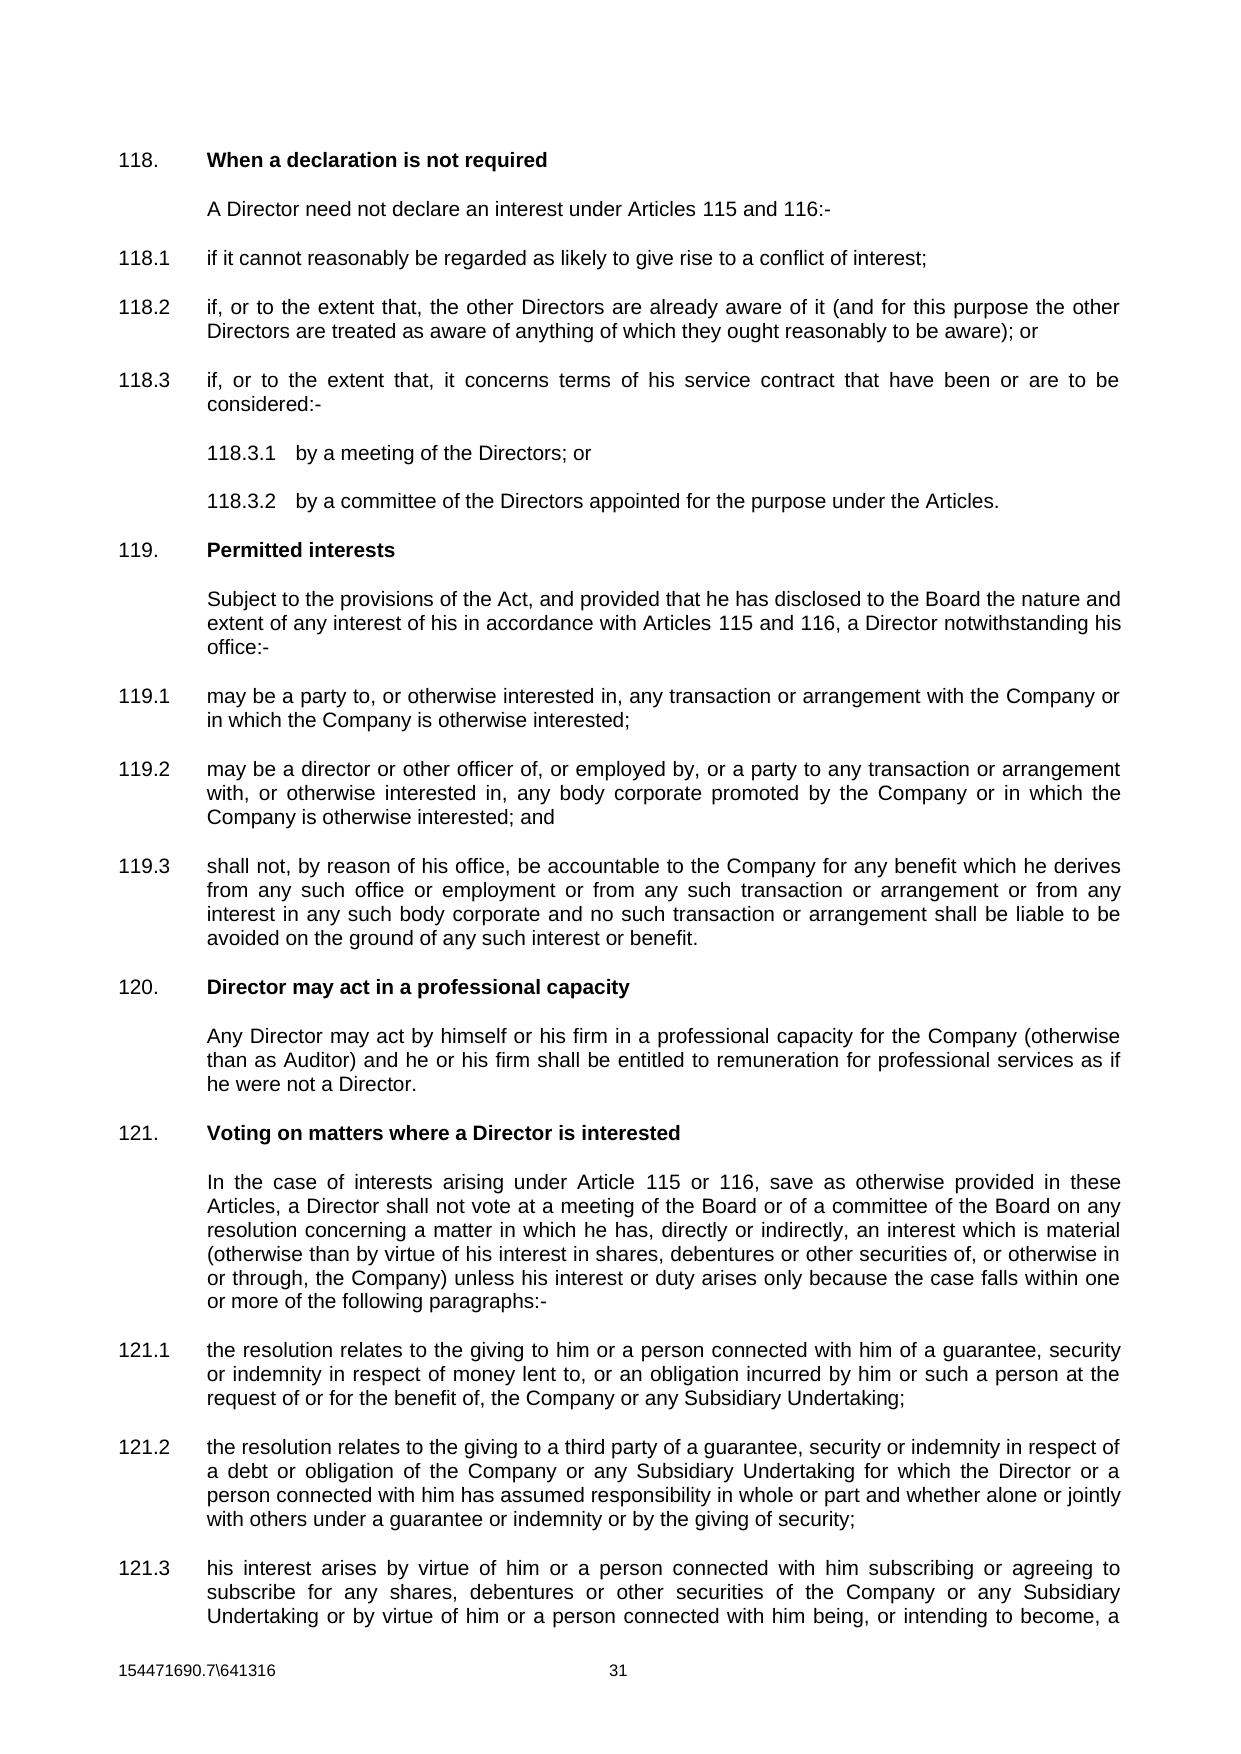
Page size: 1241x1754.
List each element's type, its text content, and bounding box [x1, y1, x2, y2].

text When a declaration is not required [118, 148, 1122, 172]
text shall not, by reason of his office, be accountable to the Company for any benefit which he derives from any such office or employment or from any such transaction or arrangement or from any interest in any such body corporate and no such transaction or arrangement shall be liable to be avoided on the ground of any such interest or benefit. [118, 854, 1122, 950]
text may be a director or other officer of, or employed by, or a party to any transaction or arrangement with, or otherwise interested in, any body corporate promoted by the Company or in which the Company is otherwise interested; and [118, 757, 1122, 829]
text if, or to the extent that, the other Directors are already aware of it (and for this purpose the other Directors are treated as aware of anything of which they ought reasonably to be aware); or [118, 294, 1122, 342]
text Permitted interests [118, 538, 1122, 562]
text A Director need not declare an interest under Articles 115 and 116:- [207, 197, 1122, 221]
text the resolution relates to the giving to a third party of a guarantee, security or indemnity in respect of a debt or obligation of the Company or any Subsidiary Undertaking for which the Director or a person connected with him has assumed responsibility in whole or part and whether alone or jointly with others under a guarantee or indemnity or by the giving of security; [118, 1435, 1122, 1531]
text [118, 1556, 1122, 1628]
text if it cannot reasonably be regarded as likely to give rise to a conflict of interest; [118, 246, 1122, 269]
text by a committee of the Directors appointed for the purpose under the Articles. [207, 489, 1122, 513]
text if, or to the extent that, it concerns terms of his service contract that have been or are to be considered:- [118, 367, 1122, 415]
text Director may act in a professional capacity [118, 975, 1122, 999]
text by a meeting of the Directors; or [207, 440, 1122, 464]
text Subject to the provisions of the Act, and provided that he has disclosed to the Board the nature and extent of any interest of his in accordance with Articles 115 and 116, a Director notwithstanding his office:- [207, 587, 1122, 659]
text Voting on matters where a Director is interested [118, 1121, 1122, 1144]
text the resolution relates to the giving to him or a person connected with him of a guarantee, security or indemnity in respect of money lent to, or an obligation incurred by him or such a person at the request of or for the benefit of, the Company or any Subsidiary Undertaking; [118, 1338, 1122, 1410]
text may be a party to, or otherwise interested in, any transaction or arrangement with the Company or in which the Company is otherwise interested; [118, 684, 1122, 732]
text Any Director may act by himself or his firm in a professional capacity for the Company (otherwise than as Auditor) and he or his firm shall be entitled to remuneration for professional services as if he were not a Director. [207, 1024, 1122, 1096]
text In the case of interests arising under Article 115 or 116, save as otherwise provided in these Articles, a Director shall not vote at a meeting of the Board or of a committee of the Board on any resolution concerning a matter in which he has, directly or indirectly, an interest which is material (otherwise than by virtue of his interest in shares, debentures or other securities of, or otherwise in or through, the Company) unless his interest or duty arises only because the case falls within one or more of the following paragraphs:- [207, 1169, 1122, 1313]
